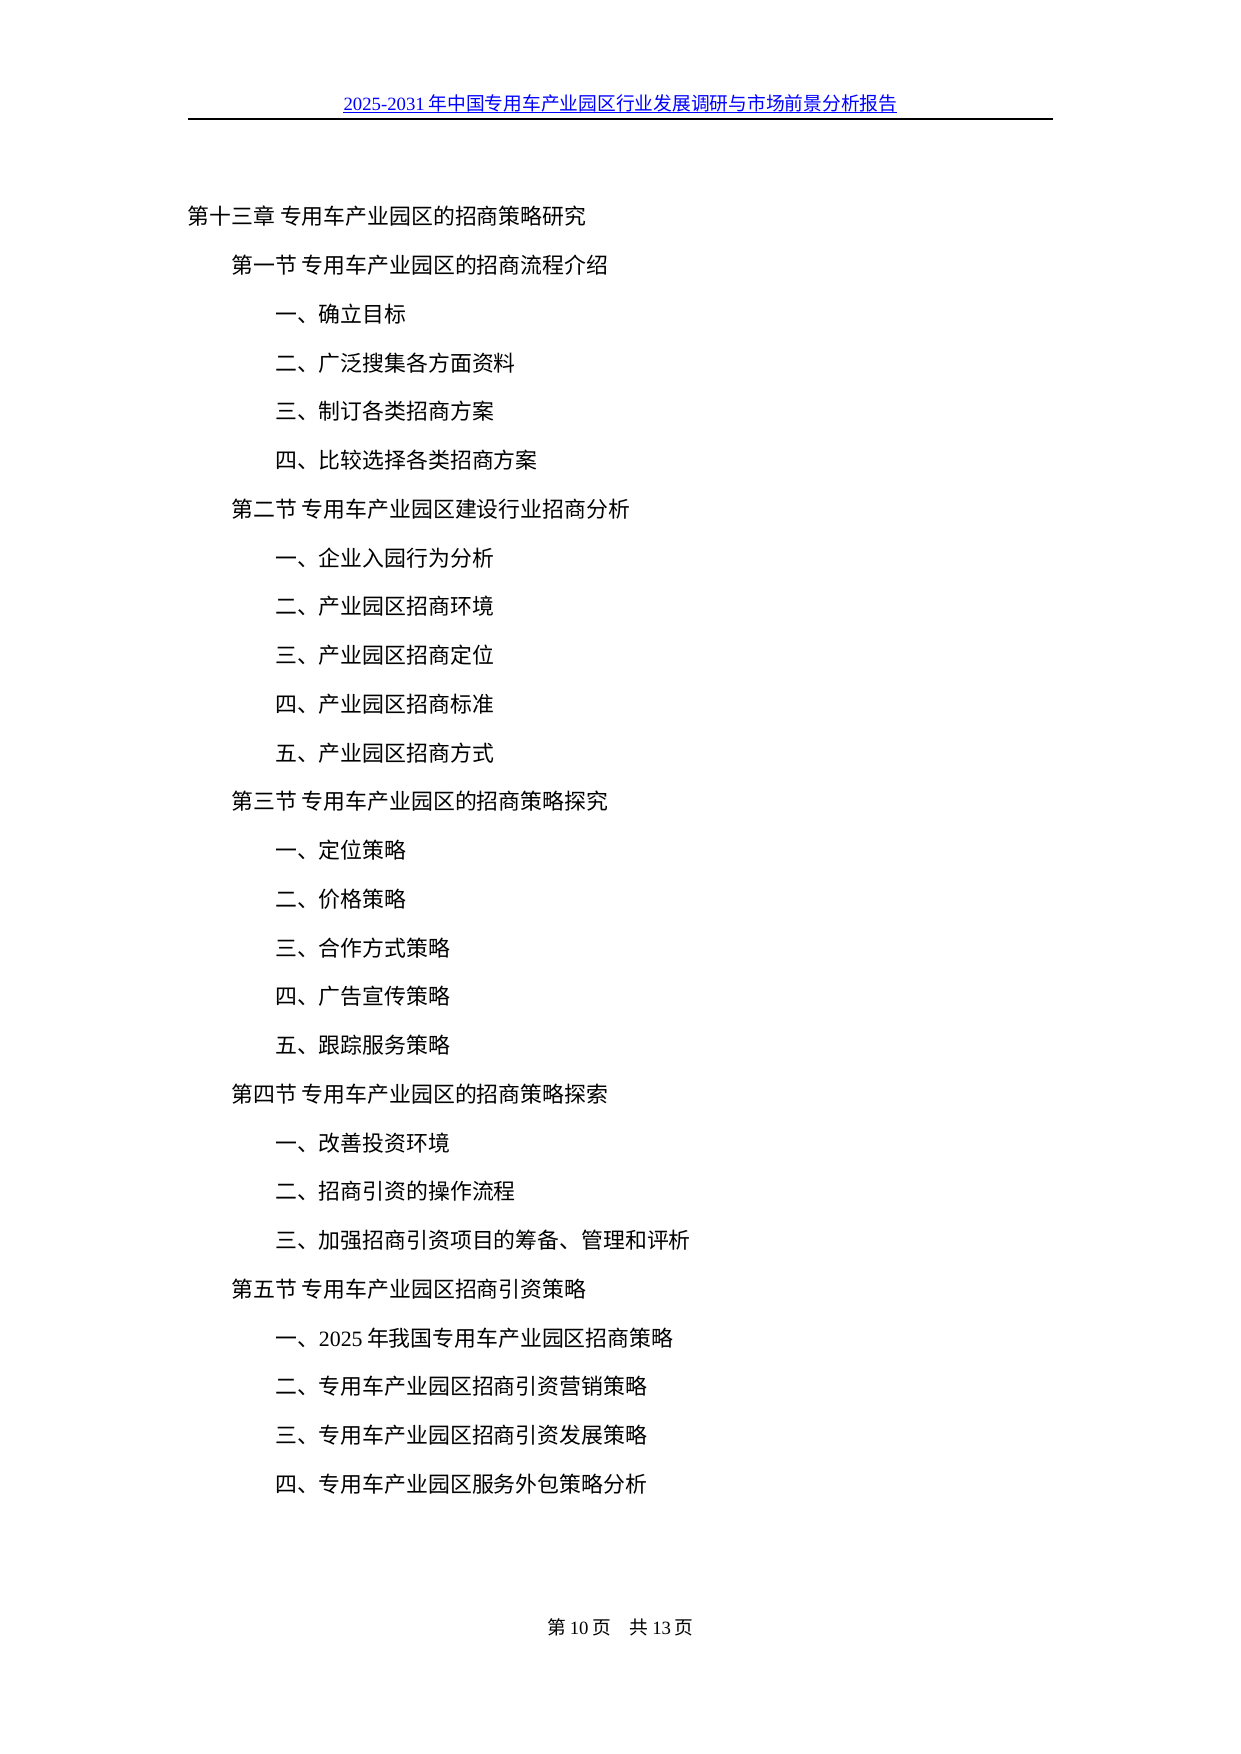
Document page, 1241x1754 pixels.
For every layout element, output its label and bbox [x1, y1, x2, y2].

text [187, 150, 1053, 1499]
